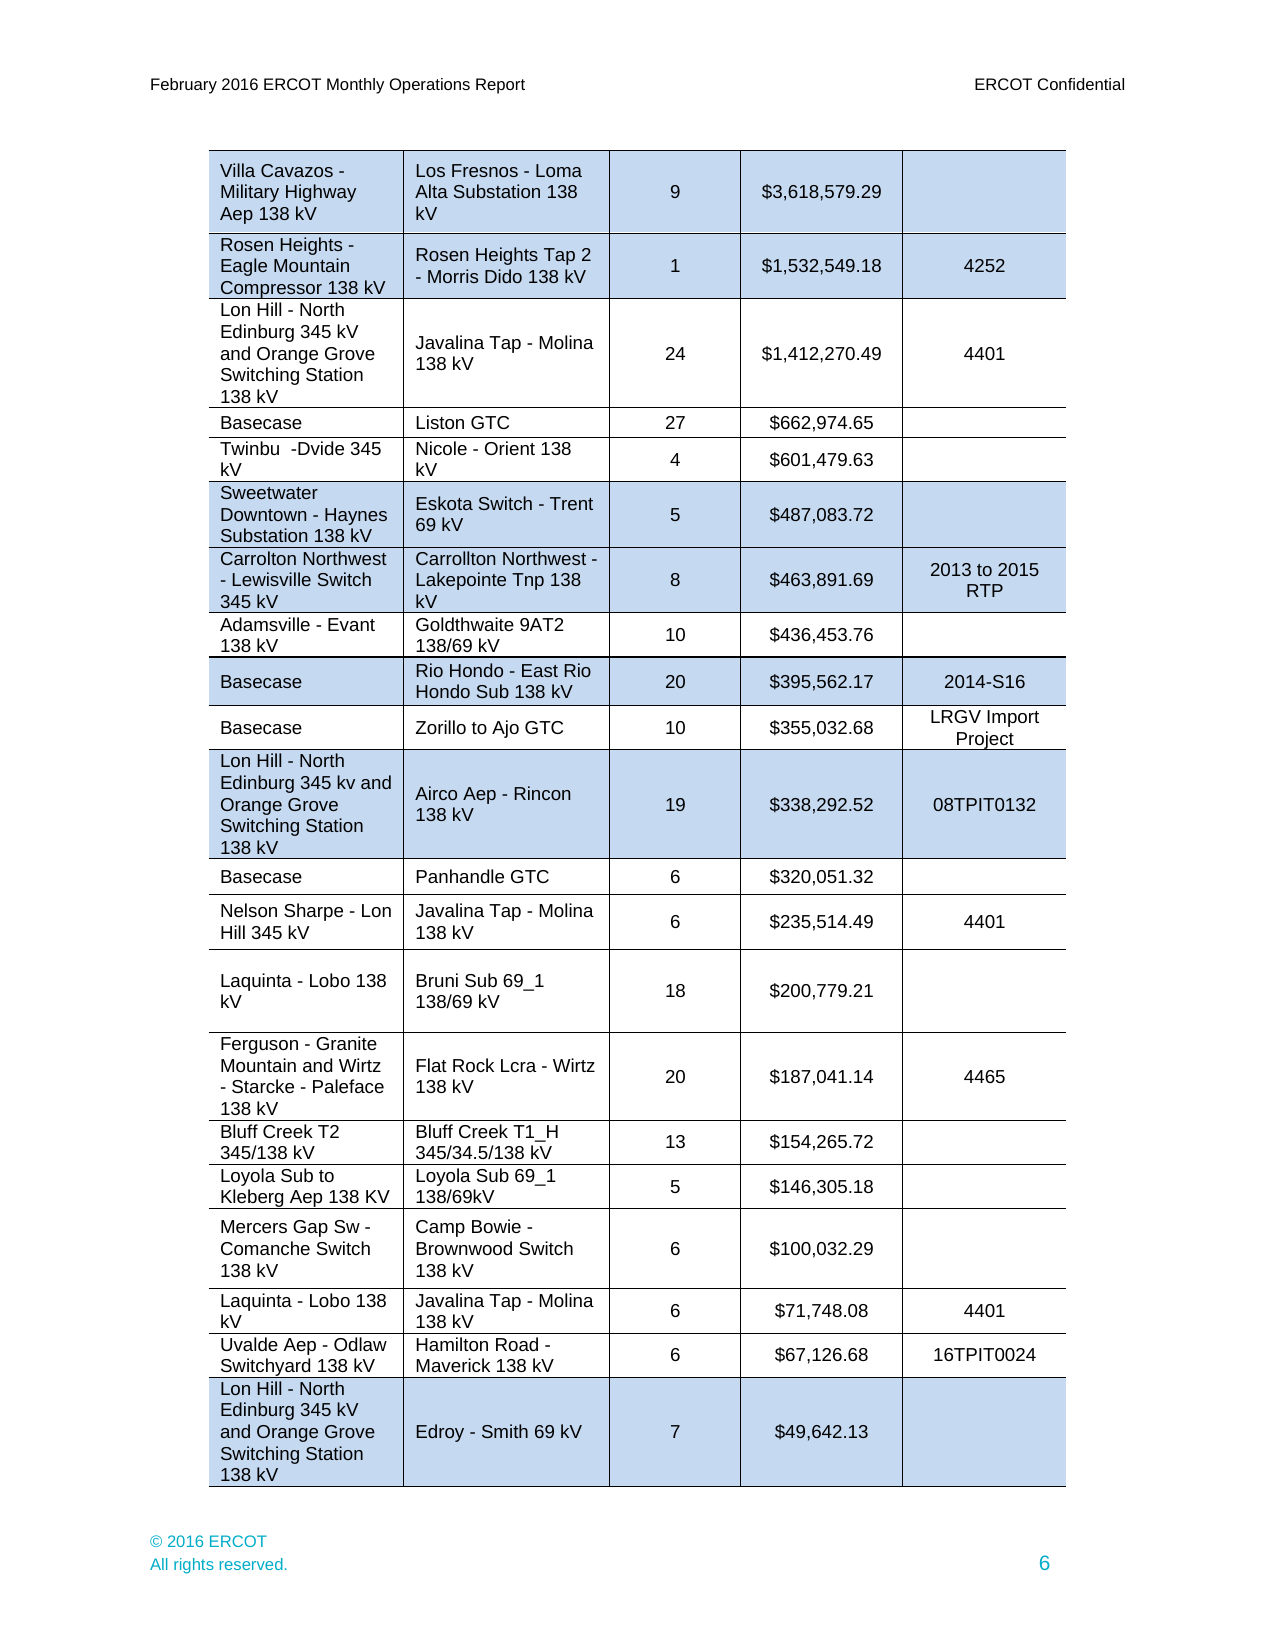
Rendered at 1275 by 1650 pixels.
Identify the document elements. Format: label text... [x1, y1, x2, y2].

table_cell Bluff Creek T1_H 345/34.5/138 kV [404, 1121, 609, 1164]
table_cell $338,292.52 [741, 750, 902, 858]
table_cell $487,083.72 [741, 482, 902, 547]
table_cell $355,032.68 [741, 706, 902, 749]
table_cell 10 [610, 706, 740, 749]
table_cell Uvalde Aep - Odlaw Switchyard 138 kV [209, 1334, 403, 1377]
table_cell $1,532,549.18 [741, 234, 902, 298]
table_cell $67,126.68 [741, 1334, 902, 1377]
table_cell $320,051.32 [741, 859, 902, 894]
table_cell $49,642.13 [741, 1378, 902, 1486]
table_cell [903, 1165, 1066, 1208]
table_cell $1,412,270.49 [741, 299, 902, 407]
table_cell 24 [610, 299, 740, 407]
table_cell 4465 [903, 1033, 1066, 1119]
table_cell Adamsville - Evant 138 kV [209, 613, 403, 656]
table_cell 1 [610, 234, 740, 298]
table_cell 20 [610, 658, 740, 705]
table_cell Rosen Heights Tap 2 - Morris Dido 138 kV [404, 234, 609, 298]
table_cell [903, 1121, 1066, 1164]
table_cell [903, 482, 1066, 547]
table_cell 9 [610, 151, 740, 232]
table_cell [903, 408, 1066, 437]
table_cell Javalina Tap - Molina 138 kV [404, 895, 609, 949]
table_cell Basecase [209, 706, 403, 749]
table_cell 8 [610, 548, 740, 612]
table_cell 18 [610, 950, 740, 1032]
table_cell 08TPIT0132 [903, 750, 1066, 858]
table_cell [903, 438, 1066, 481]
table_cell Nelson Sharpe - Lon Hill 345 kV [209, 895, 403, 949]
table_cell 5 [610, 1165, 740, 1208]
table_cell Eskota Switch - Trent 69 kV [404, 482, 609, 547]
table_cell Panhandle GTC [404, 859, 609, 894]
table_cell 5 [610, 482, 740, 547]
table_cell [903, 950, 1066, 1032]
table_cell 6 [610, 859, 740, 894]
table_cell Laquinta - Lobo 138 kV [209, 950, 403, 1032]
table_cell Nicole - Orient 138 kV [404, 438, 609, 481]
table_cell Javalina Tap - Molina 138 kV [404, 299, 609, 407]
table_cell [903, 151, 1066, 232]
table_cell 2013 to 2015 RTP [903, 548, 1066, 612]
table_cell Zorillo to Ajo GTC [404, 706, 609, 749]
table_cell Airco Aep - Rincon 138 kV [404, 750, 609, 858]
table_cell Mercers Gap Sw - Comanche Switch 138 kV [209, 1209, 403, 1288]
table_cell Lon Hill - North Edinburg 345 kv and Orange Grove Switching Station 138 kV [209, 750, 403, 858]
table_cell Basecase [209, 408, 403, 437]
table_cell Los Fresnos - Loma Alta Substation 138 kV [404, 151, 609, 232]
table_cell Loyola Sub to Kleberg Aep 138 KV [209, 1165, 403, 1208]
table_cell $235,514.49 [741, 895, 902, 949]
table_cell 10 [610, 613, 740, 656]
table_cell 16TPIT0024 [903, 1334, 1066, 1377]
table_cell Basecase [209, 658, 403, 705]
table_cell Hamilton Road - Maverick 138 kV [404, 1334, 609, 1377]
table_cell Carrolton Northwest - Lewisville Switch 345 kV [209, 548, 403, 612]
table_cell 2014-S16 [903, 658, 1066, 705]
table_cell Rosen Heights - Eagle Mountain Compressor 138 kV [209, 234, 403, 298]
table_cell 6 [610, 895, 740, 949]
table_cell 4401 [903, 299, 1066, 407]
table_cell 7 [610, 1378, 740, 1486]
table_cell 20 [610, 1033, 740, 1119]
table_cell Rio Hondo - East Rio Hondo Sub 138 kV [404, 658, 609, 705]
table_cell $200,779.21 [741, 950, 902, 1032]
table_cell $146,305.18 [741, 1165, 902, 1208]
table_cell $3,618,579.29 [741, 151, 902, 232]
table_cell [903, 1378, 1066, 1486]
table_cell 27 [610, 408, 740, 437]
table_cell Sweetwater Downtown - Haynes Substation 138 kV [209, 482, 403, 547]
table_cell 6 [610, 1334, 740, 1377]
table_cell 6 [610, 1209, 740, 1288]
table_cell Camp Bowie - Brownwood Switch 138 kV [404, 1209, 609, 1288]
table_cell Edroy - Smith 69 kV [404, 1378, 609, 1486]
table_cell 4401 [903, 1289, 1066, 1332]
table_cell 6 [610, 1289, 740, 1332]
table_cell $187,041.14 [741, 1033, 902, 1119]
table_cell Carrollton Northwest - Lakepointe Tnp 138 kV [404, 548, 609, 612]
table_cell Laquinta - Lobo 138 kV [209, 1289, 403, 1332]
table_cell Basecase [209, 859, 403, 894]
table_cell $100,032.29 [741, 1209, 902, 1288]
table_cell 4401 [903, 895, 1066, 949]
table_cell $71,748.08 [741, 1289, 902, 1332]
table_cell $154,265.72 [741, 1121, 902, 1164]
table_cell Liston GTC [404, 408, 609, 437]
table_cell Bluff Creek T2 345/138 kV [209, 1121, 403, 1164]
table_cell [903, 613, 1066, 656]
table_cell 4252 [903, 234, 1066, 298]
table_cell Goldthwaite 9AT2 138/69 kV [404, 613, 609, 656]
table_cell LRGV Import Project [903, 706, 1066, 749]
table_cell Villa Cavazos - Military Highway Aep 138 kV [209, 151, 403, 232]
table_cell Twinbu -Dvide 345 kV [209, 438, 403, 481]
table_cell [903, 859, 1066, 894]
table_cell Bruni Sub 69_1 138/69 kV [404, 950, 609, 1032]
table_cell Lon Hill - North Edinburg 345 kV and Orange Grove Switching Station 138 kV [209, 1378, 403, 1486]
table_cell 13 [610, 1121, 740, 1164]
table_cell $662,974.65 [741, 408, 902, 437]
table_cell $395,562.17 [741, 658, 902, 705]
table_cell Flat Rock Lcra - Wirtz 138 kV [404, 1033, 609, 1119]
table_cell 4 [610, 438, 740, 481]
table_cell [903, 1209, 1066, 1288]
table_cell Lon Hill - North Edinburg 345 kV and Orange Grove Switching Station 138 kV [209, 299, 403, 407]
table_cell 19 [610, 750, 740, 858]
table_cell Javalina Tap - Molina 138 kV [404, 1289, 609, 1332]
table_cell $463,891.69 [741, 548, 902, 612]
table_cell $601,479.63 [741, 438, 902, 481]
table_cell Ferguson - Granite Mountain and Wirtz - Starcke - Paleface 138 kV [209, 1033, 403, 1119]
table_cell $436,453.76 [741, 613, 902, 656]
table_cell Loyola Sub 69_1 138/69kV [404, 1165, 609, 1208]
